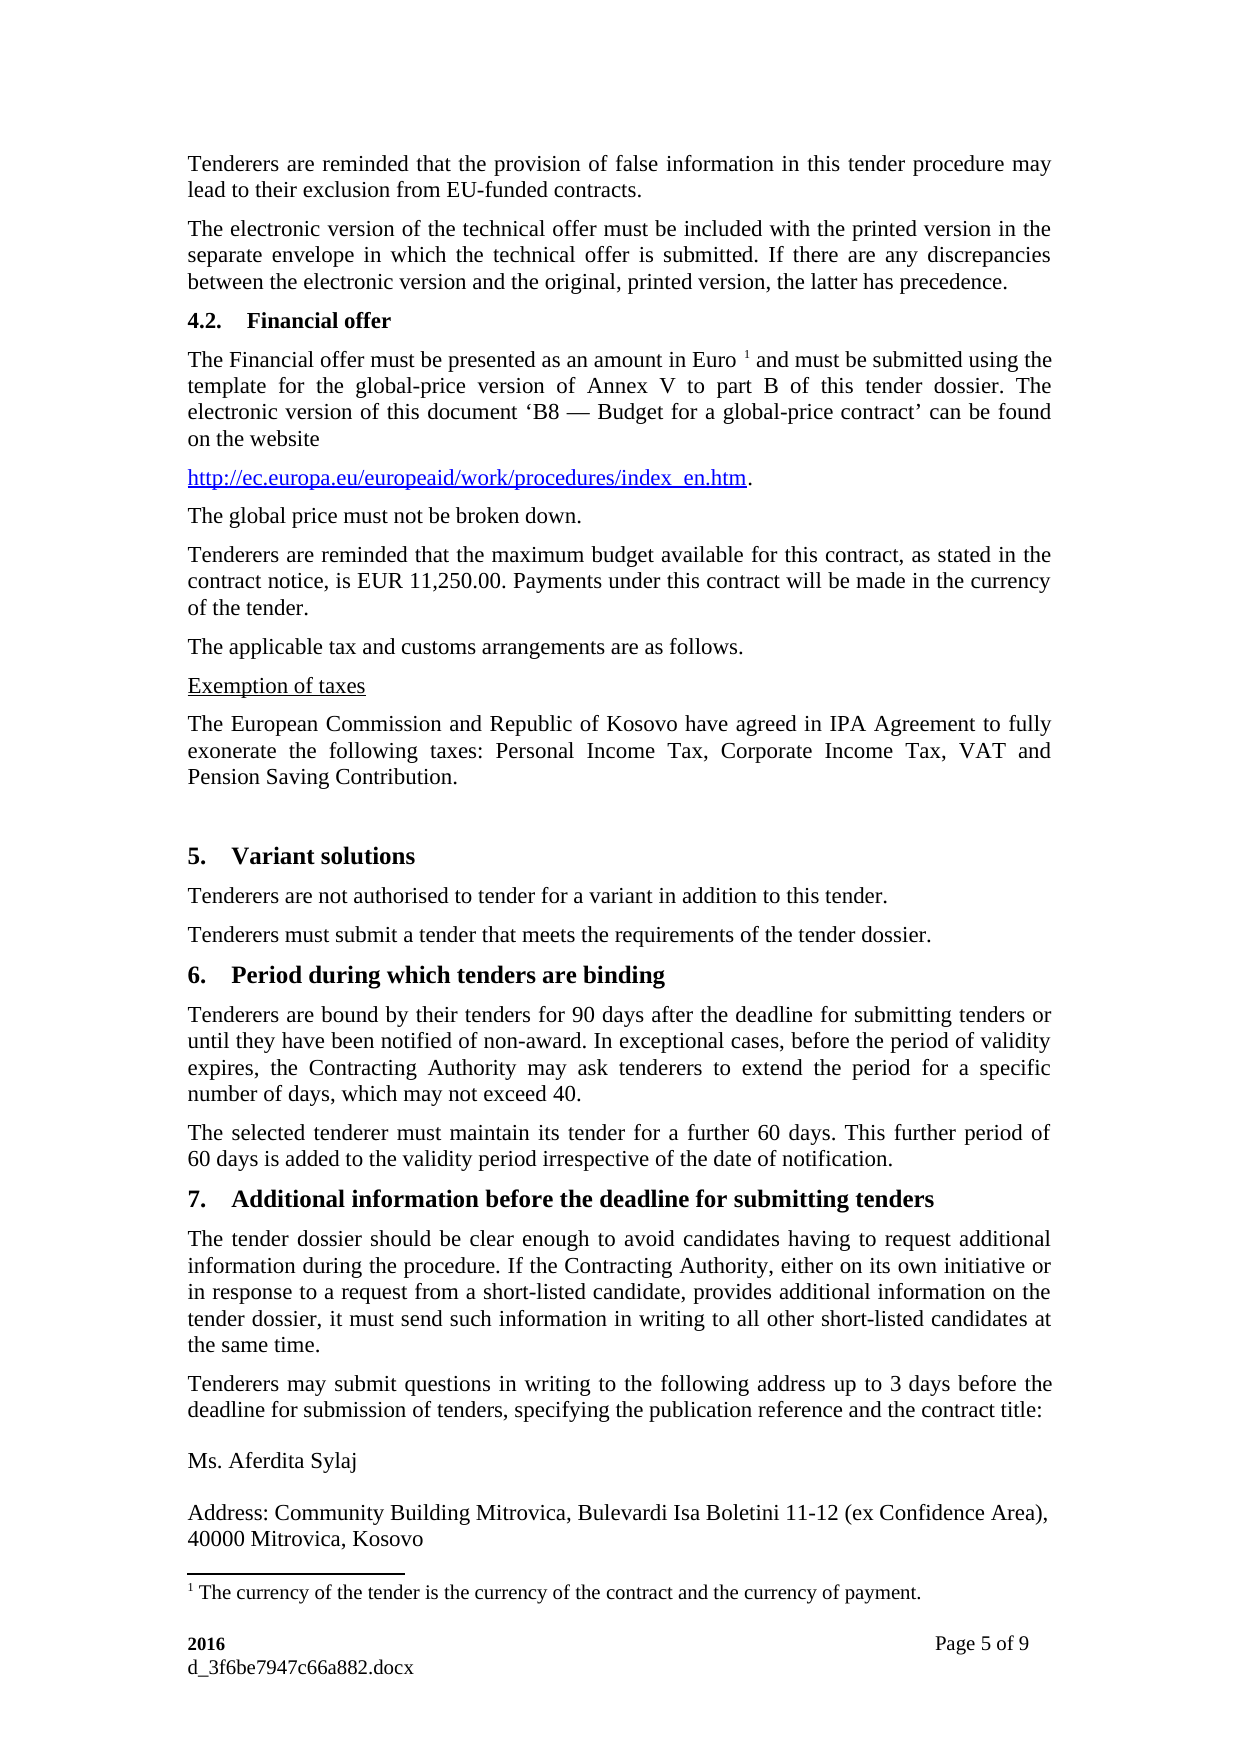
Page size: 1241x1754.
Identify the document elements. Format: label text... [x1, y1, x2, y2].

list Variant solutions [187, 841, 1053, 870]
text Tenderers are bound by their tenders for 90 days after the deadline for submitting tenders or until they have been notified of non-award. In exceptional cases, before the period of validity expires, the Contracting Authority may ask tenderers to extend the period for a specific number of days, which may not exceed 40. [187, 1001, 1053, 1107]
text Tenderers are reminded that the provision of false information in this tender procedure may lead to their exclusion from EU-funded contracts. [187, 150, 1053, 203]
text Ms. Aferdita Sylaj [187, 1447, 1053, 1474]
text The European Commission and Republic of Kosovo have agreed in IPA Agreement to fully exonerate the following taxes: Personal Income Tax, Corporate Income Tax, VAT and Pension Saving Contribution. [187, 711, 1053, 789]
text Address: Community Building Mitrovica, Bulevardi Isa Boletini 11-12 (ex Confidence Area), 40000 Mitrovica, Kosovo [187, 1499, 1053, 1552]
list Period during which tenders are binding [187, 960, 1053, 989]
text Tenderers may submit questions in writing to the following address up to 3 days before the deadline for submission of tenders, specifying the publication reference and the contract title: [187, 1370, 1053, 1422]
list Additional information before the deadline for submitting tenders [187, 1184, 1053, 1213]
text The applicable tax and customs arrangements are as follows. [187, 633, 1053, 659]
text The electronic version of the technical offer must be included with the printed version in the separate envelope in which the technical offer is submitted. If there are any discrepancies between the electronic version and the original, printed version, the latter has precedence. [187, 215, 1053, 294]
text The tender dossier should be clear enough to avoid candidates having to request additional information during the procedure. If the Contracting Authority, either on its own initiative or in response to a request from a short-listed candidate, provides additional information on the tender dossier, it must send such information in writing to all other short-listed candidates at the same time. [187, 1226, 1053, 1357]
text Tenderers must submit a tender that meets the requirements of the tender dossier. [187, 921, 1053, 947]
text Tenderers are not authorised to tender for a variant in addition to this tender. [187, 882, 1053, 908]
text The selected tenderer must maintain its tender for a further 60 days. This further period of 60 days is added to the validity period irrespective of the date of notification. [187, 1119, 1053, 1172]
text http://ec.europa.eu/europeaid/work/procedures/index_en.htm. [187, 463, 1053, 490]
text The global price must not be broken down. [187, 502, 1053, 529]
text 4.2. Financial offer [187, 307, 1053, 333]
text Exemption of taxes [187, 672, 1053, 698]
text Tenderers are reminded that the maximum budget available for this contract, as stated in the contract notice, is EUR 11,250.00. Payments under this contract will be made in the currency of the tender. [187, 541, 1053, 620]
text The Financial offer must be presented as an amount in Euro and must be submitted using the template for the global-price version of Annex V to part B of this tender dossier. The electronic version of this document ‘B8 — Budget for a global-price contract’ can be found on the website [187, 346, 1053, 451]
